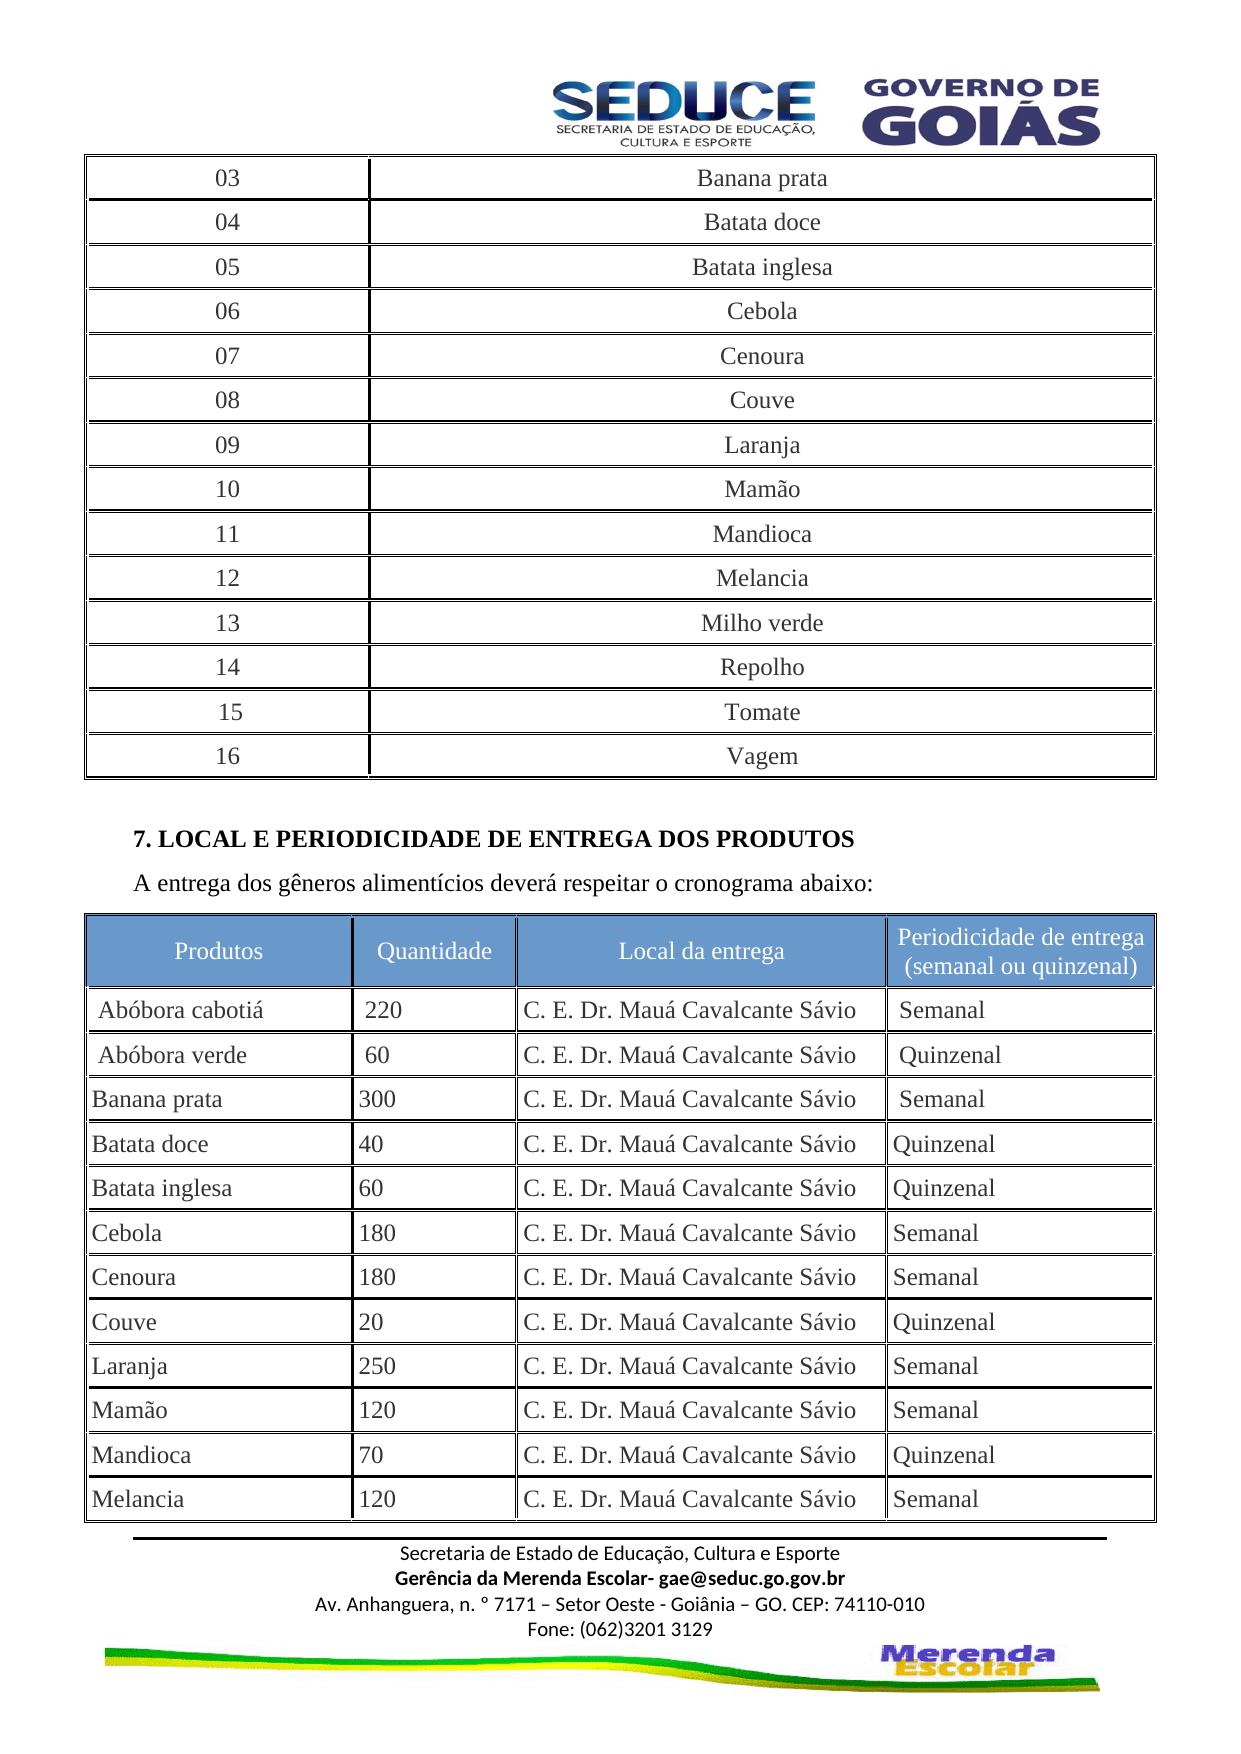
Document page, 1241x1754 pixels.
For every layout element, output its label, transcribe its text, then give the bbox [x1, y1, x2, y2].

table_cell Laranja [371, 420, 1154, 465]
table_cell Mamão [369, 465, 1155, 509]
table_cell Melancia [87, 1475, 352, 1519]
table_cell 120 [354, 1389, 515, 1431]
table_cell Semanal [886, 1253, 1155, 1297]
table_cell 12 [85, 554, 369, 598]
table_cell Semanal [888, 1386, 1154, 1431]
table_cell 10 [85, 465, 369, 509]
text A entrega dos gêneros alimentícios deverá respeitar o cronograma abaixo: [133, 868, 1107, 897]
table_cell Tomate [371, 687, 1154, 732]
table_cell Mandioca [371, 509, 1154, 554]
table_cell Quinzenal [888, 1030, 1154, 1075]
table_cell 300 [354, 1078, 515, 1119]
text 7. LOCAL E PERIODICIDADE DE ENTREGA DOS PRODUTOS [133, 824, 1107, 852]
table_cell Vagem [369, 732, 1155, 776]
picture [552, 73, 1108, 154]
table_cell Mamão [87, 1386, 351, 1431]
table_cell 250 [354, 1345, 515, 1386]
table_cell Batata doce [87, 1119, 351, 1164]
table_cell 06 [85, 287, 369, 331]
table_header Quantidade [352, 916, 517, 986]
table_cell Batata inglesa [371, 243, 1154, 287]
table_cell 40 [354, 1123, 515, 1164]
table_cell Mandioca [85, 1431, 352, 1475]
table_cell C. E. Dr. Mauá Cavalcante Sávio [518, 1034, 885, 1075]
table_cell Couve [87, 1297, 351, 1342]
table_cell Quinzenal [888, 1297, 1154, 1342]
table_cell C. E. Dr. Mauá Cavalcante Sávio [518, 1212, 885, 1253]
table_cell Cenoura [371, 331, 1154, 376]
table_cell Cebola [369, 287, 1155, 331]
table_cell Quinzenal [888, 1119, 1154, 1164]
table_header Produtos [87, 914, 352, 986]
table_cell 220 [354, 989, 515, 1030]
table_cell C. E. Dr. Mauá Cavalcante Sávio [518, 1123, 885, 1164]
table_cell Quinzenal [886, 1164, 1155, 1208]
table_cell C. E. Dr. Mauá Cavalcante Sávio [518, 1256, 885, 1297]
table_cell 60 [354, 1167, 515, 1208]
table_cell 15 [87, 687, 368, 732]
table_cell Cenoura [85, 1253, 352, 1297]
table_cell Semanal [886, 1342, 1155, 1386]
table_cell 180 [354, 1212, 515, 1253]
table_cell Semanal [886, 986, 1155, 1030]
table_cell Banana prata [85, 1075, 352, 1119]
table_cell 16 [85, 732, 369, 776]
table_cell 11 [87, 509, 368, 554]
table_cell 180 [354, 1256, 515, 1297]
table_header Local da entrega [517, 916, 886, 986]
table_cell 03 [87, 155, 369, 198]
table_cell Couve [369, 376, 1155, 420]
table_cell 07 [87, 331, 368, 376]
table_cell C. E. Dr. Mauá Cavalcante Sávio [518, 1389, 885, 1431]
table_cell Abóbora verde [87, 1030, 351, 1075]
table_cell Abóbora cabotiá [85, 986, 352, 1030]
table_cell C. E. Dr. Mauá Cavalcante Sávio [518, 1167, 885, 1208]
table_cell Semanal [886, 1475, 1154, 1519]
table_cell C. E. Dr. Mauá Cavalcante Sávio [518, 1078, 885, 1119]
table_cell 20 [354, 1300, 515, 1342]
table_cell C. E. Dr. Mauá Cavalcante Sávio [518, 1345, 885, 1386]
table_cell 13 [87, 598, 368, 643]
table_header Periodicidade de entrega (semanal ou quinzenal) [886, 916, 1154, 986]
table_cell Cebola [87, 1208, 351, 1253]
table_cell 05 [87, 243, 368, 287]
table_cell 60 [354, 1034, 515, 1075]
table_cell C. E. Dr. Mauá Cavalcante Sávio [517, 1478, 886, 1519]
table_cell Melancia [369, 554, 1155, 598]
table_cell Batata doce [371, 198, 1155, 242]
table_cell 08 [85, 376, 369, 420]
table_cell 14 [85, 643, 369, 687]
table_cell Semanal [886, 1075, 1155, 1119]
table_cell C. E. Dr. Mauá Cavalcante Sávio [518, 1434, 885, 1475]
table_cell 120 [352, 1478, 517, 1519]
table_cell Batata inglesa [85, 1164, 352, 1208]
table_cell Semanal [888, 1208, 1154, 1253]
table_cell Quinzenal [886, 1431, 1155, 1475]
table_cell Milho verde [371, 598, 1154, 643]
table_cell 04 [85, 198, 368, 242]
table_cell Repolho [369, 643, 1155, 687]
table_cell C. E. Dr. Mauá Cavalcante Sávio [518, 989, 885, 1030]
table_cell 09 [87, 420, 368, 465]
table_cell Laranja [85, 1342, 352, 1386]
table_cell 70 [354, 1434, 515, 1475]
table_cell C. E. Dr. Mauá Cavalcante Sávio [518, 1300, 885, 1342]
table_cell Banana prata [369, 157, 1154, 198]
